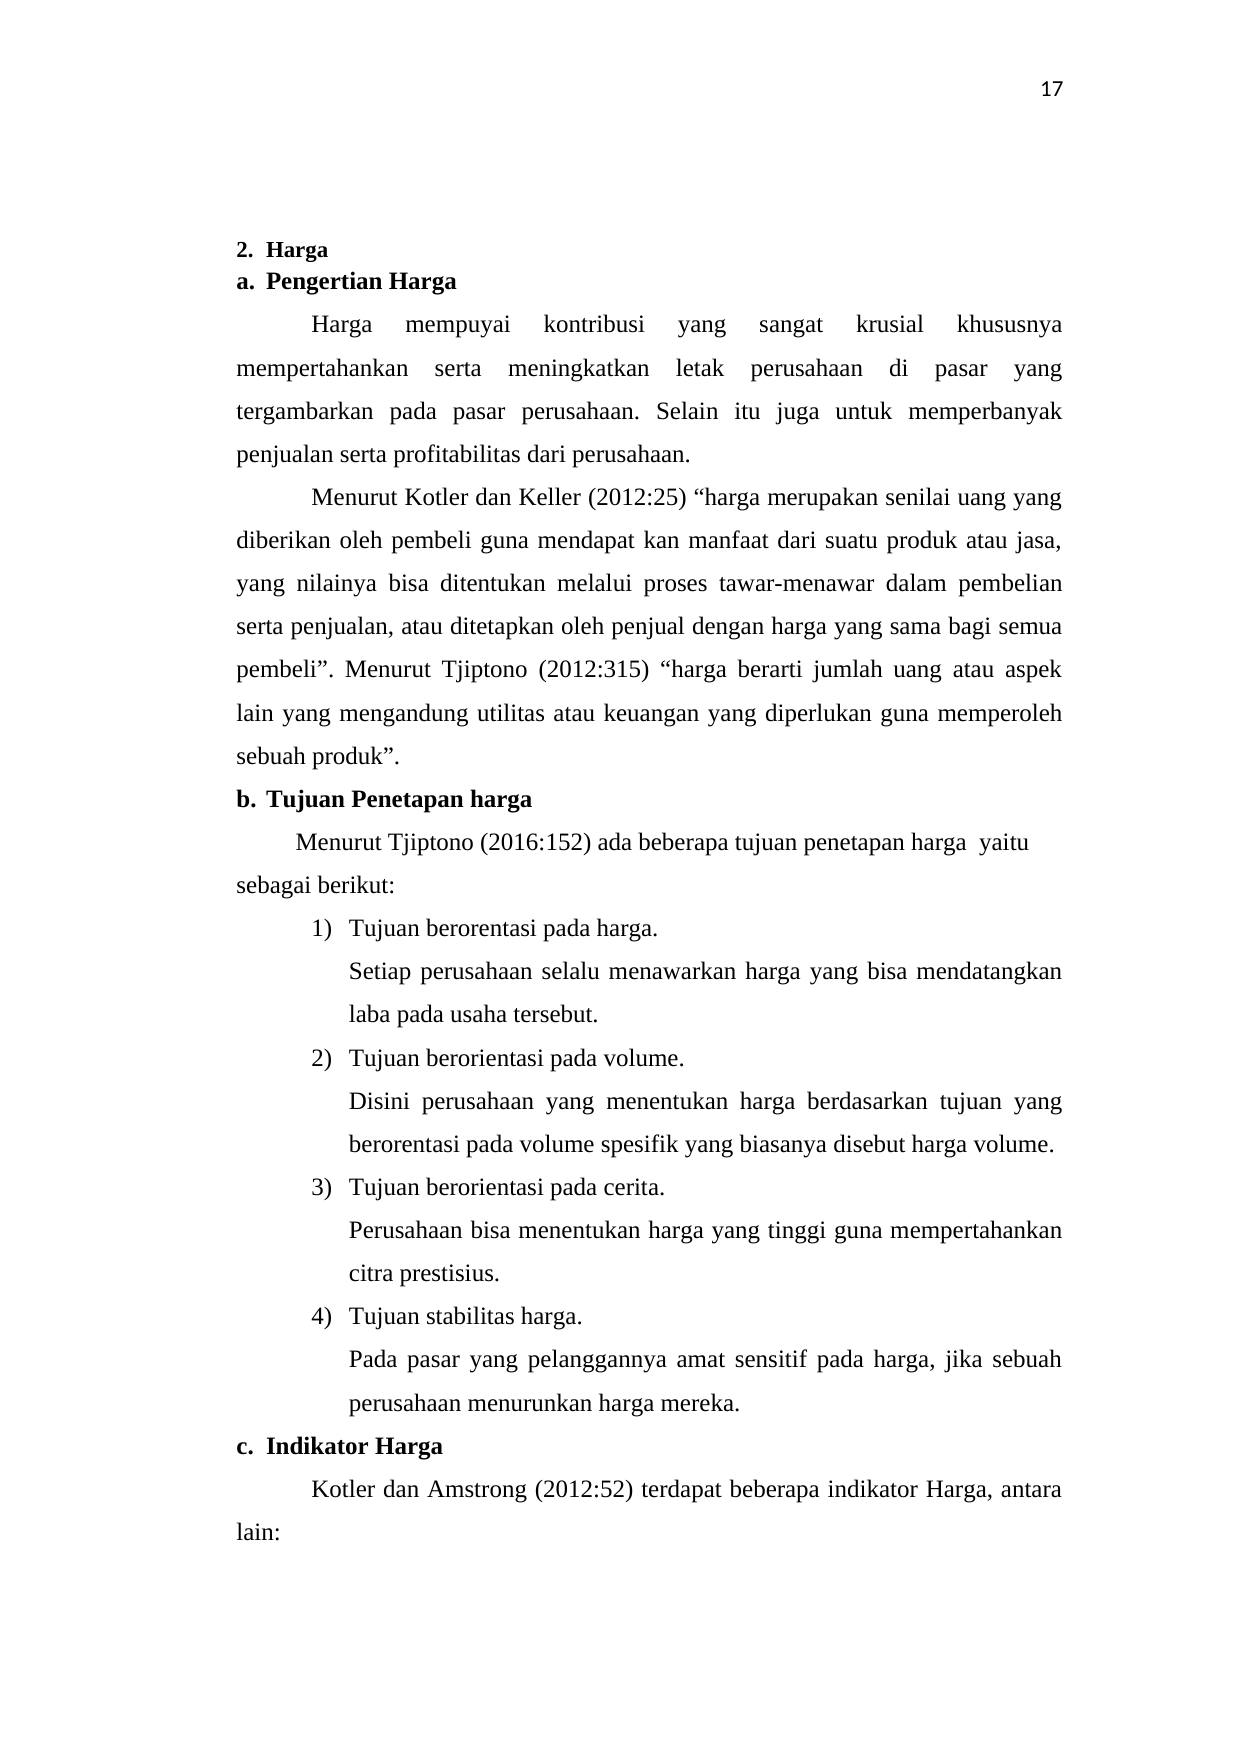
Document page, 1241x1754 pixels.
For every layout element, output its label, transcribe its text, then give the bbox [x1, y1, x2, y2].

text Menurut Kotler dan Keller (2012:25) “harga merupakan senilai uang yang diberikan oleh pembeli guna mendapat kan manfaat dari suatu produk atau jasa, yang nilainya bisa ditentukan melalui proses tawar-menawar dalam pembelian serta penjualan, atau ditetapkan oleh penjual dengan harga yang sama bagi semua pembeli”. Menurut Tjiptono (2012:315) “harga berarti jumlah uang atau aspek lain yang mengandung utilitas atau keuangan yang diperlukan guna memperoleh sebuah produk”. [236, 482, 1063, 769]
list Tujuan berorentasi pada harga. [311, 913, 1063, 942]
text Kotler dan Amstrong (2012:52) terdapat beberapa indikator Harga, antara lain: [236, 1474, 1063, 1546]
list Perusahaan bisa menentukan harga yang tinggi guna mempertahankan citra prestisius. [349, 1215, 1063, 1287]
text Menurut Tjiptono (2016:152) ada beberapa tujuan penetapan harga yaitu sebagai berikut: [236, 827, 1063, 899]
list Tujuan berorientasi pada cerita. [311, 1172, 1063, 1201]
list Indikator Harga [236, 1431, 1063, 1459]
list Tujuan Penetapan harga [236, 784, 1063, 813]
subtitle Harga [236, 236, 1063, 263]
list Setiap perusahaan selalu menawarkan harga yang bisa mendatangkan laba pada usaha tersebut. [349, 956, 1063, 1028]
list Disini perusahaan yang menentukan harga berdasarkan tujuan yang berorentasi pada volume spesifik yang biasanya disebut harga volume. [349, 1086, 1063, 1158]
list Tujuan stabilitas harga. [311, 1301, 1063, 1330]
list Pada pasar yang pelanggannya amat sensitif pada harga, jika sebuah perusahaan menurunkan harga mereka. [349, 1344, 1063, 1416]
list Pengertian Harga [236, 266, 1063, 295]
list Tujuan berorientasi pada volume. [311, 1043, 1063, 1071]
text Harga mempuyai kontribusi yang sangat krusial khususnya mempertahankan serta meningkatkan letak perusahaan di pasar yang tergambarkan pada pasar perusahaan. Selain itu juga untuk memperbanyak penjualan serta profitabilitas dari perusahaan. [236, 309, 1063, 468]
